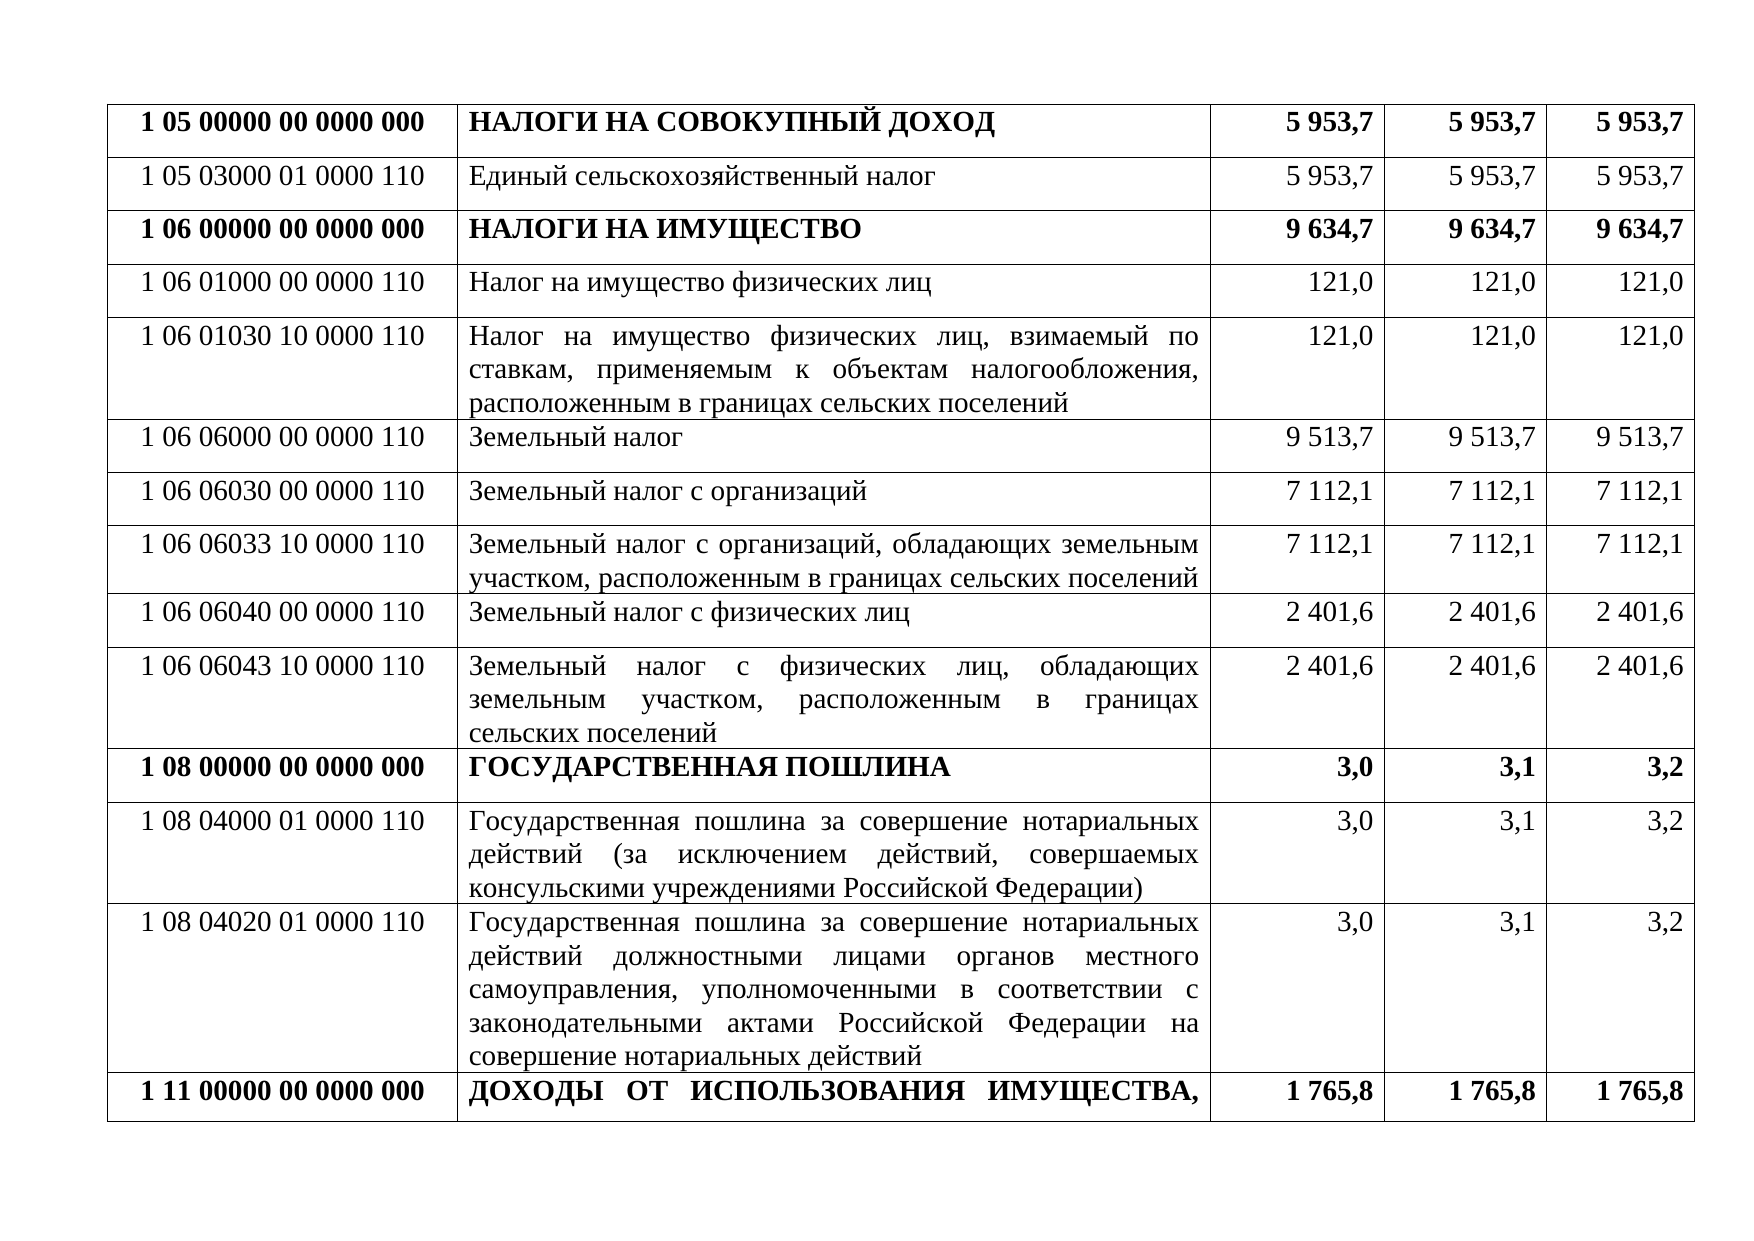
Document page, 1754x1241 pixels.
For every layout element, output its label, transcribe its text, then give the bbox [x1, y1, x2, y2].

table_cell 1 765,8 [1547, 1073, 1694, 1121]
table_cell 1 05 03000 01 0000 110 [108, 158, 457, 210]
table_cell 1 06 06033 10 0000 110 [108, 526, 457, 593]
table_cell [458, 1073, 1210, 1121]
table_cell 3,1 [1385, 749, 1546, 802]
table_cell 5 953,7 [1211, 105, 1384, 157]
table_cell 3,2 [1547, 904, 1694, 1072]
table_cell Земельный налог с физических лиц [458, 594, 1210, 647]
table_cell 7 112,1 [1547, 526, 1694, 593]
table_cell 2 401,6 [1547, 594, 1694, 647]
table_cell 7 112,1 [1211, 473, 1384, 525]
table_cell Государственная пошлина за совершение нотариальных действий должностными лицами органов местного самоуправления, уполномоченными в соответствии с законодательными актами Российской Федерации на совершение нотариальных действий [458, 904, 1210, 1072]
table_cell 5 953,7 [1385, 158, 1546, 210]
table_cell 5 953,7 [1211, 158, 1384, 210]
table_cell 2 401,6 [1211, 594, 1384, 647]
table_cell 7 112,1 [1547, 473, 1694, 525]
table_cell 1 08 04020 01 0000 110 [108, 904, 457, 1072]
table_cell 1 06 06000 00 0000 110 [108, 420, 457, 472]
table_cell 3,1 [1385, 904, 1546, 1072]
table_cell 3,2 [1547, 803, 1694, 903]
table_cell 1 08 04000 01 0000 110 [108, 803, 457, 903]
table_cell 1 06 01000 00 0000 110 [108, 265, 457, 317]
table_cell 1 765,8 [1211, 1073, 1384, 1121]
table_cell НАЛОГИ НА ИМУЩЕСТВО [458, 211, 1210, 263]
table_cell 9 634,7 [1547, 211, 1694, 263]
table_cell 1 06 06043 10 0000 110 [108, 648, 457, 748]
table_cell 1 08 00000 00 0000 000 [108, 749, 457, 802]
table_cell 9 513,7 [1547, 420, 1694, 472]
table_cell Земельный налог с организаций [458, 473, 1210, 525]
table_cell 121,0 [1547, 265, 1694, 317]
table_cell 121,0 [1547, 318, 1694, 418]
table_cell 1 06 06040 00 0000 110 [108, 594, 457, 647]
table_cell 7 112,1 [1211, 526, 1384, 593]
table_cell 1 06 01030 10 0000 110 [108, 318, 457, 418]
table_cell 9 634,7 [1211, 211, 1384, 263]
table_cell 5 953,7 [1547, 158, 1694, 210]
table_cell 121,0 [1211, 318, 1384, 418]
table_cell 5 953,7 [1385, 105, 1546, 157]
table_cell 9 513,7 [1211, 420, 1384, 472]
table_cell 121,0 [1385, 318, 1546, 418]
table_cell 3,0 [1211, 749, 1384, 802]
table_cell Земельный налог с организаций, обладающих земельным участком, расположенным в границах сельских поселений [458, 526, 1210, 593]
table_cell 2 401,6 [1211, 648, 1384, 748]
table_cell Государственная пошлина за совершение нотариальных действий (за исключением действий, совершаемых консульскими учреждениями Российской Федерации) [458, 803, 1210, 903]
table_cell 1 765,8 [1385, 1073, 1546, 1121]
table_cell 1 05 00000 00 0000 000 [108, 105, 457, 157]
table_cell 3,0 [1211, 803, 1384, 903]
table_cell 7 112,1 [1385, 526, 1546, 593]
table_cell 7 112,1 [1385, 473, 1546, 525]
table_cell 3,0 [1211, 904, 1384, 1072]
table_cell Единый сельскохозяйственный налог [458, 158, 1210, 210]
table_cell 9 513,7 [1385, 420, 1546, 472]
table_cell Налог на имущество физических лиц [458, 265, 1210, 317]
table_cell 1 06 06030 00 0000 110 [108, 473, 457, 525]
table_cell 2 401,6 [1547, 648, 1694, 748]
table_cell НАЛОГИ НА СОВОКУПНЫЙ ДОХОД [458, 105, 1210, 157]
table_cell Земельный налог [458, 420, 1210, 472]
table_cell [108, 1073, 457, 1121]
table_cell 1 06 00000 00 0000 000 [108, 211, 457, 263]
table_cell 3,1 [1385, 803, 1546, 903]
table_cell Земельный налог с физических лиц, обладающих земельным участком, расположенным в границах сельских поселений [458, 648, 1210, 748]
table_cell 2 401,6 [1385, 594, 1546, 647]
table_cell 121,0 [1385, 265, 1546, 317]
table_cell 2 401,6 [1385, 648, 1546, 748]
table_cell 5 953,7 [1547, 105, 1694, 157]
table_cell ГОСУДАРСТВЕННАЯ ПОШЛИНА [458, 749, 1210, 802]
table_cell Налог на имущество физических лиц, взимаемый по ставкам, применяемым к объектам налогообложения, расположенным в границах сельских поселений [458, 318, 1210, 418]
table_cell 3,2 [1547, 749, 1694, 802]
table_cell 121,0 [1211, 265, 1384, 317]
table_cell 9 634,7 [1385, 211, 1546, 263]
